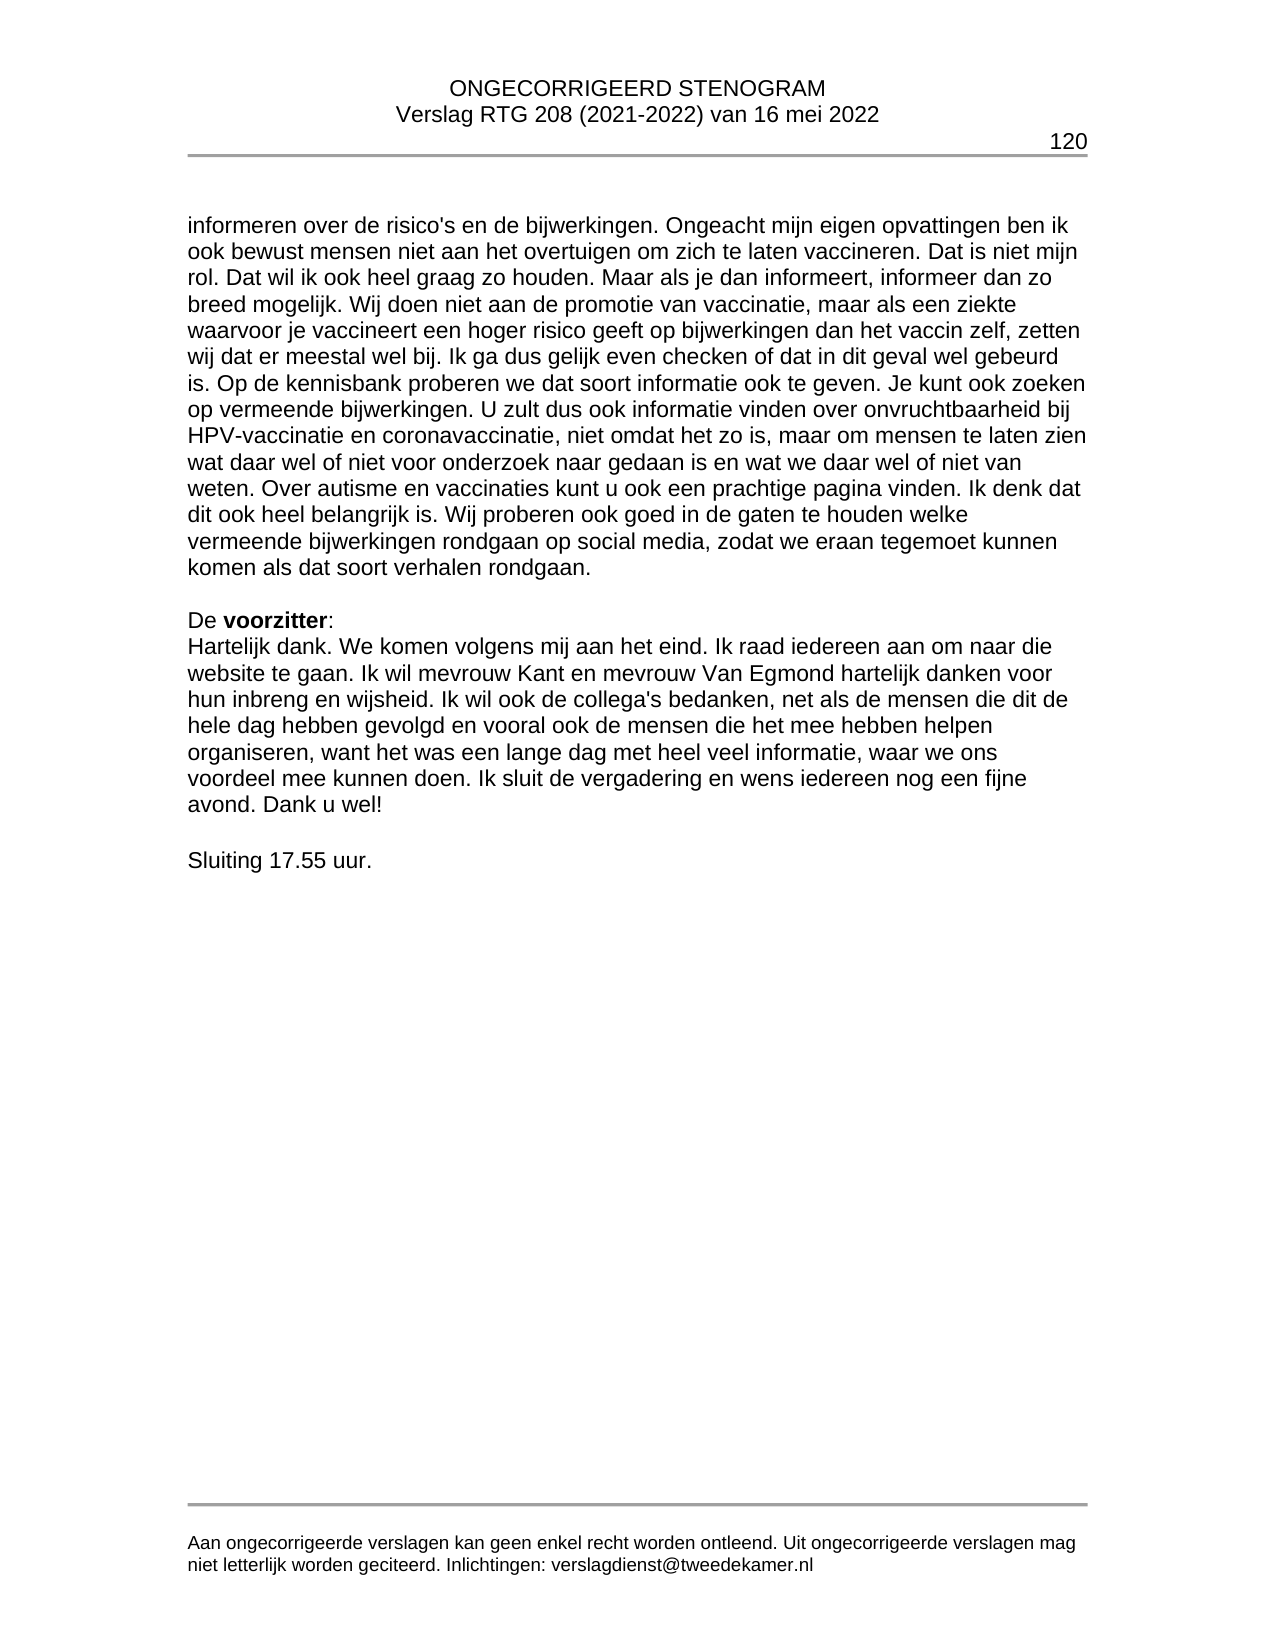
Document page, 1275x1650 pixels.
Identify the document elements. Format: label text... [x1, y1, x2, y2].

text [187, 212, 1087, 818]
text Sluiting 17.55 uur. [187, 847, 1087, 873]
